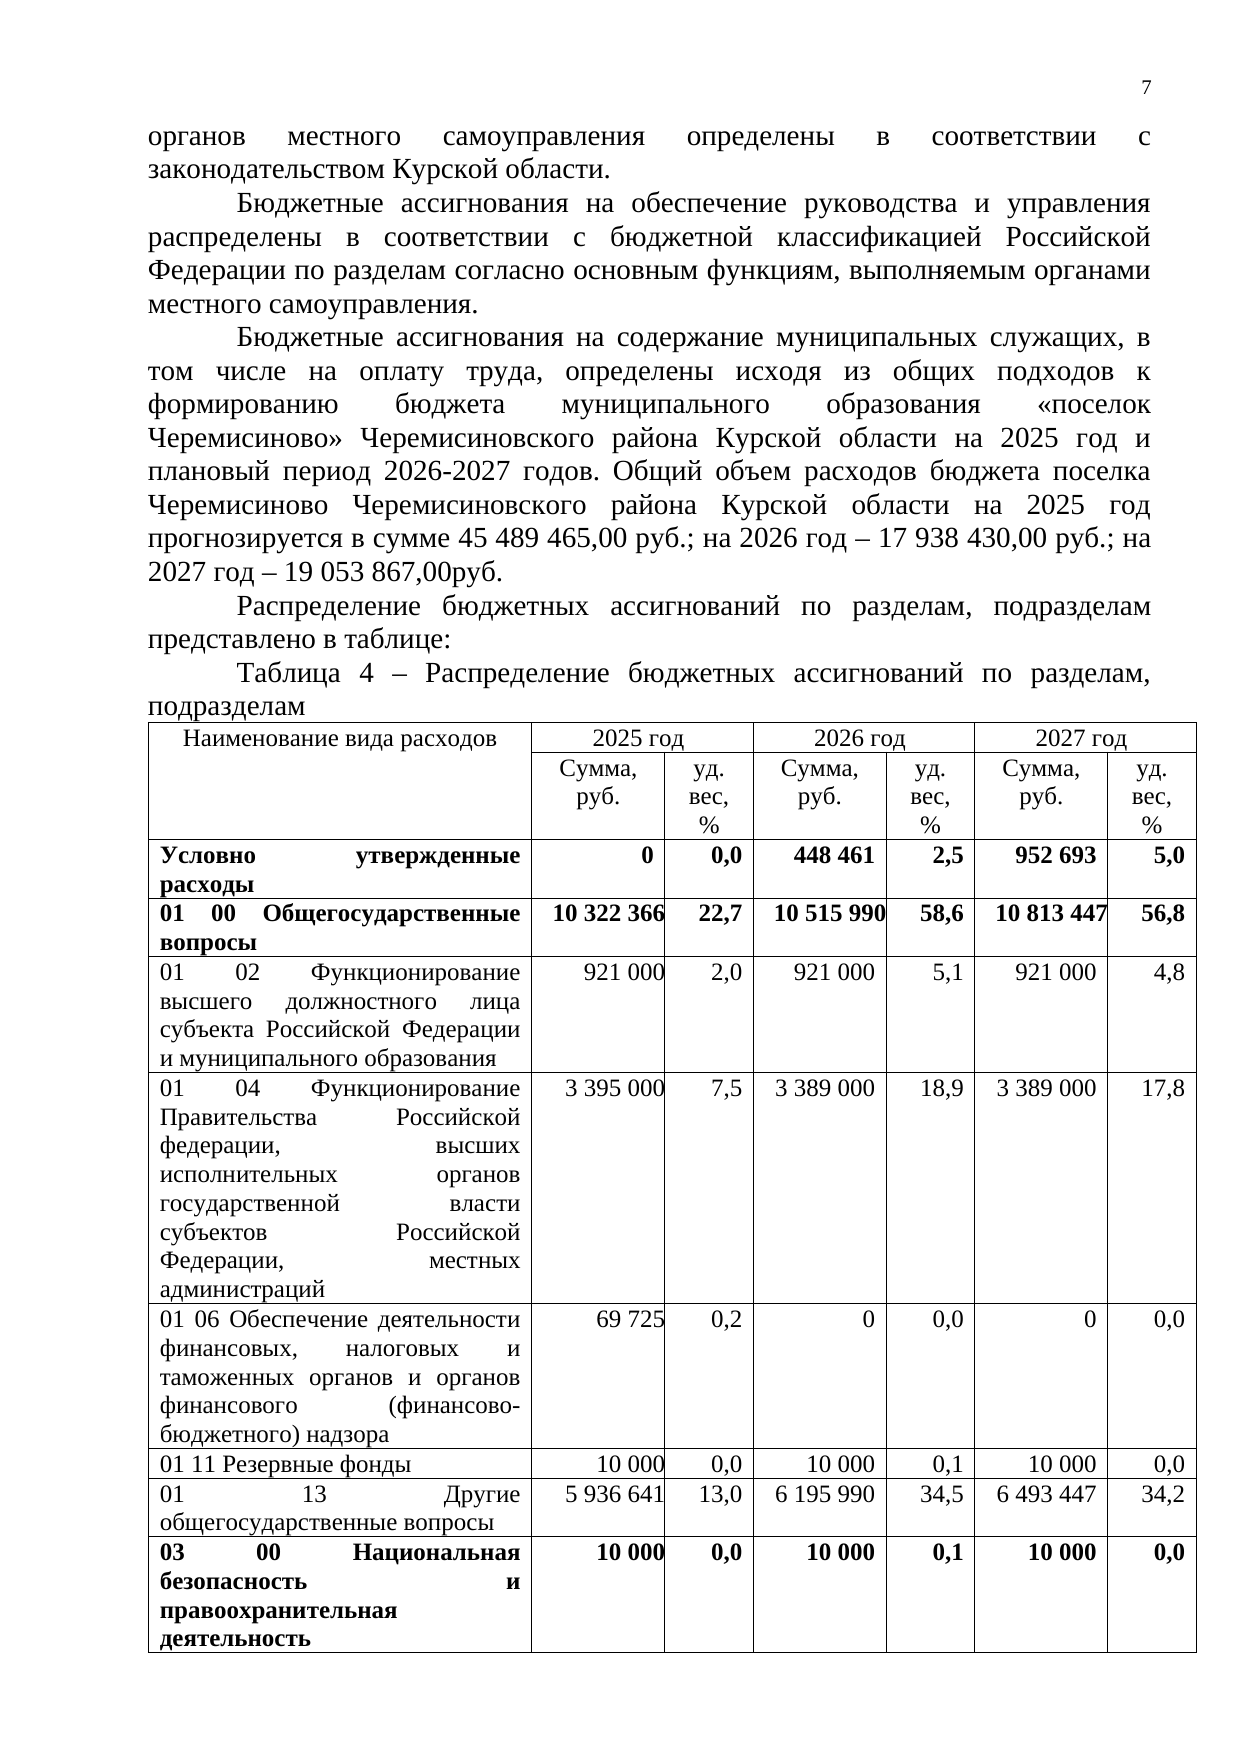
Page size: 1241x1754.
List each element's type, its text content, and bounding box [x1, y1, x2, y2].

table_cell 0,0 [665, 1537, 753, 1652]
table_header 2025 год [532, 723, 753, 752]
table_cell 0,0 [1108, 1449, 1196, 1478]
table_cell 448 461 [754, 840, 886, 897]
table_cell 58,6 [887, 899, 974, 956]
text Бюджетные ассигнования на обеспечение руководства и управления распределены в соответствии с бюджетной классификацией Российской Федерации по разделам согласно основным функциям, выполняемым органами местного самоуправления. [148, 185, 1152, 319]
text Таблица 4 – Распределение бюджетных ассигнований по разделам, подразделам [148, 655, 1152, 722]
table_cell 0,2 [665, 1304, 753, 1448]
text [148, 118, 1152, 185]
table_cell 0,1 [887, 1449, 974, 1478]
table_cell 10 000 [754, 1449, 886, 1478]
table_cell 10 000 [532, 1537, 664, 1652]
table_cell уд. вес, % [665, 753, 753, 839]
table_header Наименование вида расходов [149, 723, 531, 839]
table_cell 10 000 [532, 1449, 664, 1478]
table_cell 5,0 [1108, 840, 1196, 897]
table_cell 0,0 [665, 1449, 753, 1478]
table_cell уд. вес, % [1108, 753, 1196, 839]
table_cell 10 000 [754, 1537, 886, 1652]
table_cell 7,5 [665, 1073, 753, 1303]
table_cell 3 389 000 [754, 1073, 886, 1303]
table_cell 01 00 Общегосударственные вопросы [149, 899, 531, 956]
table_cell 0,0 [1108, 1304, 1196, 1448]
table_cell 22,7 [665, 899, 753, 956]
table_cell 56,8 [1108, 899, 1196, 956]
table_cell 5,1 [887, 957, 974, 1072]
table_cell 0,1 [887, 1537, 974, 1652]
table_cell 10 322 366 [532, 899, 664, 956]
table_cell 0,0 [887, 1304, 974, 1448]
table_cell Сумма, руб. [754, 753, 886, 839]
table_cell 6 493 447 [975, 1479, 1107, 1536]
table_cell 69 725 [532, 1304, 664, 1448]
table_cell 0 [975, 1304, 1107, 1448]
table_cell 34,5 [887, 1479, 974, 1536]
table_cell 03 00 Национальная безопасность и правоохранительная деятельность [149, 1537, 531, 1652]
table_cell 2,0 [665, 957, 753, 1072]
table_cell 3 389 000 [975, 1073, 1107, 1303]
table_cell 13,0 [665, 1479, 753, 1536]
table_cell 01 02 Функционирование высшего должностного лица субъекта Российской Федерации и муниципального образования [149, 957, 531, 1072]
table_cell 0,0 [1108, 1537, 1196, 1652]
table_cell 10 515 990 [754, 899, 886, 956]
table_cell 10 000 [975, 1537, 1107, 1652]
table_cell 10 813 447 [975, 899, 1107, 956]
table_cell 01 13 Другие общегосударственные вопросы [149, 1479, 531, 1536]
table_header 2026 год [754, 723, 974, 752]
table_cell 01 06 Обеспечение деятельности финансовых, налоговых и таможенных органов и органов финансового (финансово-бюджетного) надзора [149, 1304, 531, 1448]
table_cell 10 000 [975, 1449, 1107, 1478]
table_cell 3 395 000 [532, 1073, 664, 1303]
table_cell 34,2 [1108, 1479, 1196, 1536]
table_cell 01 04 Функционирование Правительства Российской федерации, высших исполнительных органов государственной власти субъектов Российской Федерации, местных администраций [149, 1073, 531, 1303]
table_cell Условно утвержденные расходы [149, 840, 531, 897]
table_cell 0 [754, 1304, 886, 1448]
table_cell 921 000 [975, 957, 1107, 1072]
table_cell 921 000 [754, 957, 886, 1072]
table_cell уд. вес, % [887, 753, 974, 839]
table_cell 4,8 [1108, 957, 1196, 1072]
table_cell 17,8 [1108, 1073, 1196, 1303]
table_header 2027 год [975, 723, 1196, 752]
table_cell 5 936 641 [532, 1479, 664, 1536]
table_cell Сумма, руб. [975, 753, 1107, 839]
text Бюджетные ассигнования на содержание муниципальных служащих, в том числе на оплату труда, определены исходя из общих подходов к формированию бюджета муниципального образования «поселок Черемисиново» Черемисиновского района Курской области на 2025 год и плановый период 2026-2027 годов. Общий объем расходов бюджета поселка Черемисиново Черемисиновского района Курской области на 2025 год прогнозируется в сумме 45 489 465,00 руб.; на 2026 год – 17 938 430,00 руб.; на 2027 год – 19 053 867,00руб. [148, 319, 1152, 588]
table_cell 0 [532, 840, 664, 897]
table_cell 2,5 [887, 840, 974, 897]
table_cell 921 000 [532, 957, 664, 1072]
table_cell Сумма, руб. [532, 753, 664, 839]
table_cell 18,9 [887, 1073, 974, 1303]
table_cell 6 195 990 [754, 1479, 886, 1536]
table_cell 0,0 [665, 840, 753, 897]
text Распределение бюджетных ассигнований по разделам, подразделам представлено в таблице: [148, 588, 1152, 655]
table_cell 01 11 Резервные фонды [149, 1449, 531, 1478]
table_cell 952 693 [975, 840, 1107, 897]
